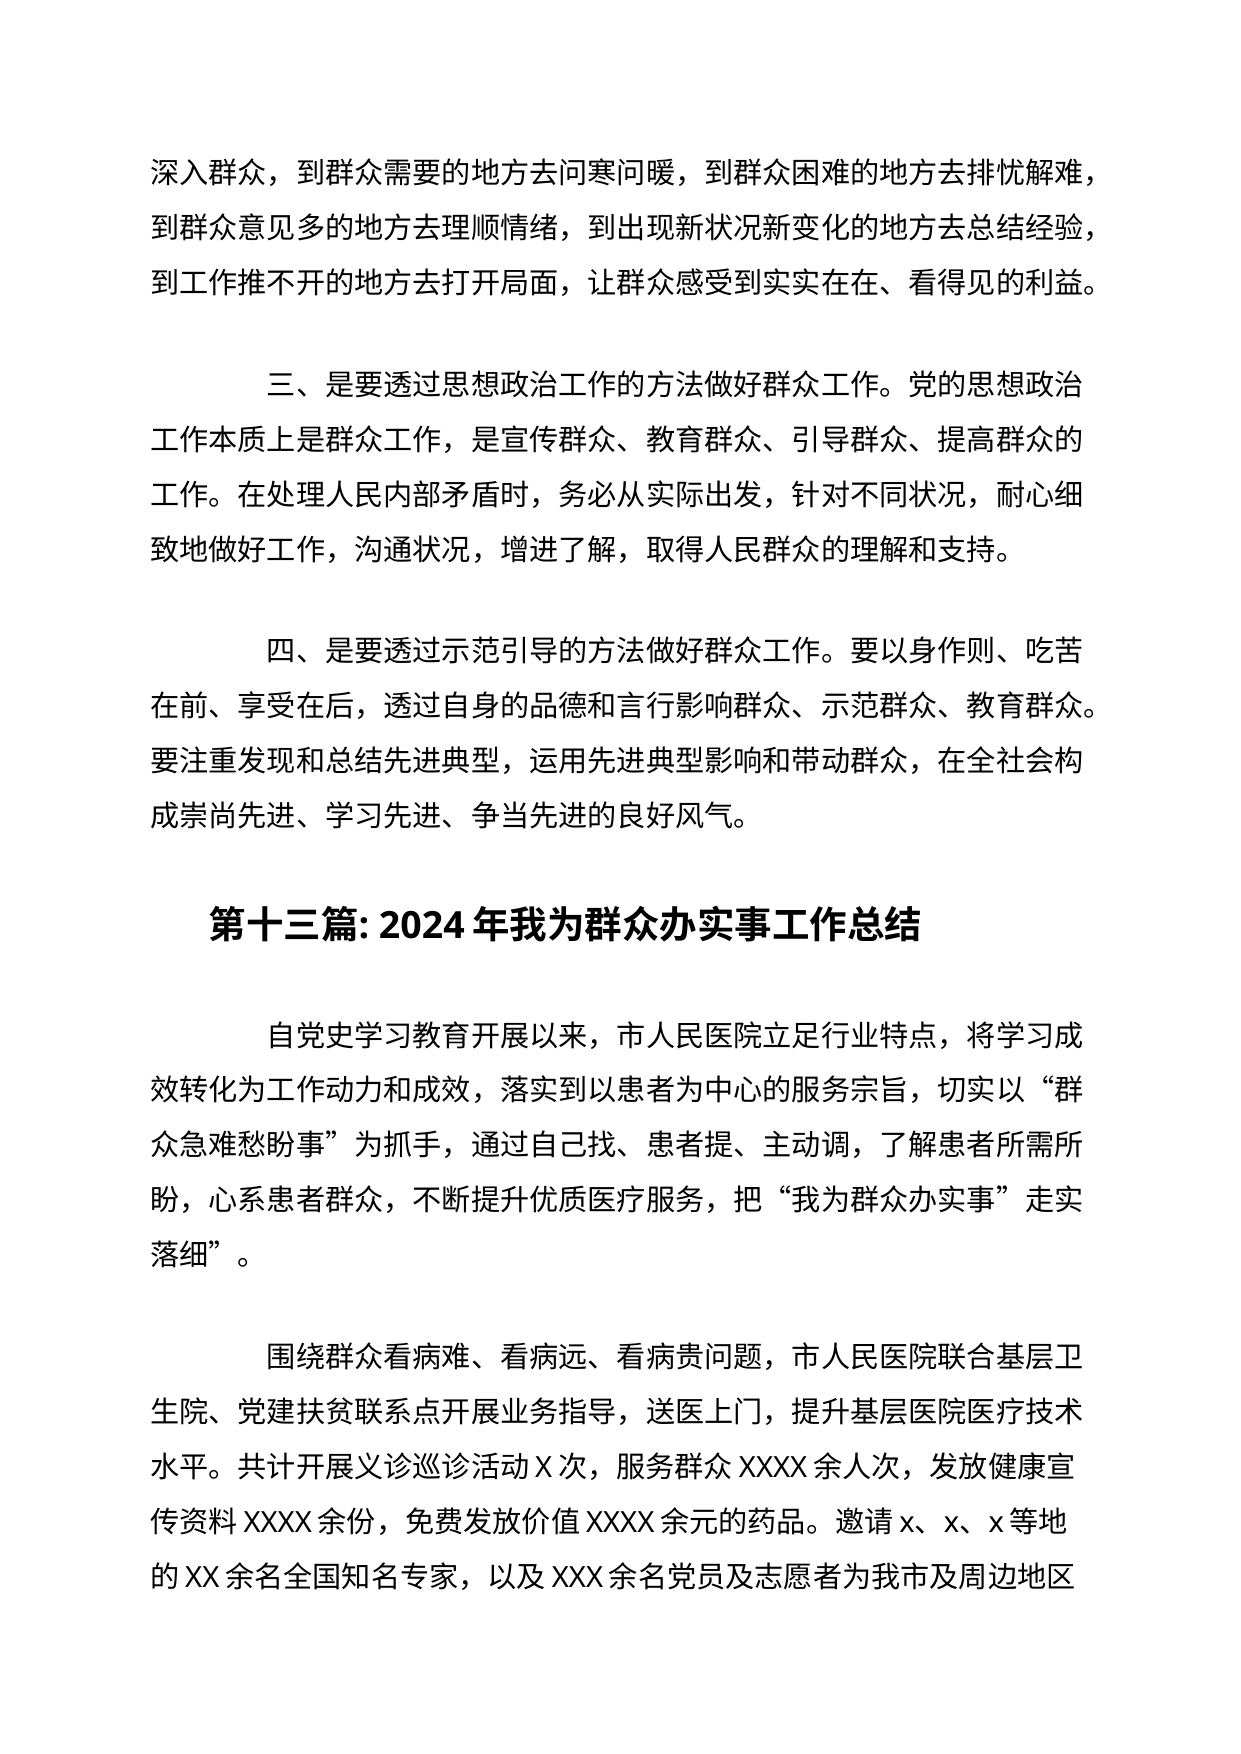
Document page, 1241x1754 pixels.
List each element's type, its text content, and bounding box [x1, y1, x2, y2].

text 第十三篇: 2024年我为群众办实事工作总结 [150, 894, 1090, 949]
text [150, 150, 1090, 302]
text 四、是要透过示范引导的方法做好群众工作。要以身作则、吃苦在前、享受在后，透过自身的品德和言行影响群众、示范群众、教育群众。要注重发现和总结先进典型，运用先进典型影响和带动群众，在全社会构成崇尚先进、学习先进、争当先进的良好风气。 [150, 628, 1090, 835]
text 自党史学习教育开展以来，市人民医院立足行业特点，将学习成效转化为工作动力和成效，落实到以患者为中心的服务宗旨，切实以“群众急难愁盼事”为抓手，通过自己找、患者提、主动调，了解患者所需所盼，心系患者群众，不断提升优质医疗服务，把“我为群众办实事”走实落细”。 [150, 1012, 1090, 1274]
text 三、是要透过思想政治工作的方法做好群众工作。党的思想政治工作本质上是群众工作，是宣传群众、教育群众、引导群众、提高群众的工作。在处理人民内部矛盾时，务必从实际出发，针对不同状况，耐心细致地做好工作，沟通状况，增进了解，取得人民群众的理解和支持。 [150, 362, 1090, 568]
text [150, 1333, 1090, 1596]
